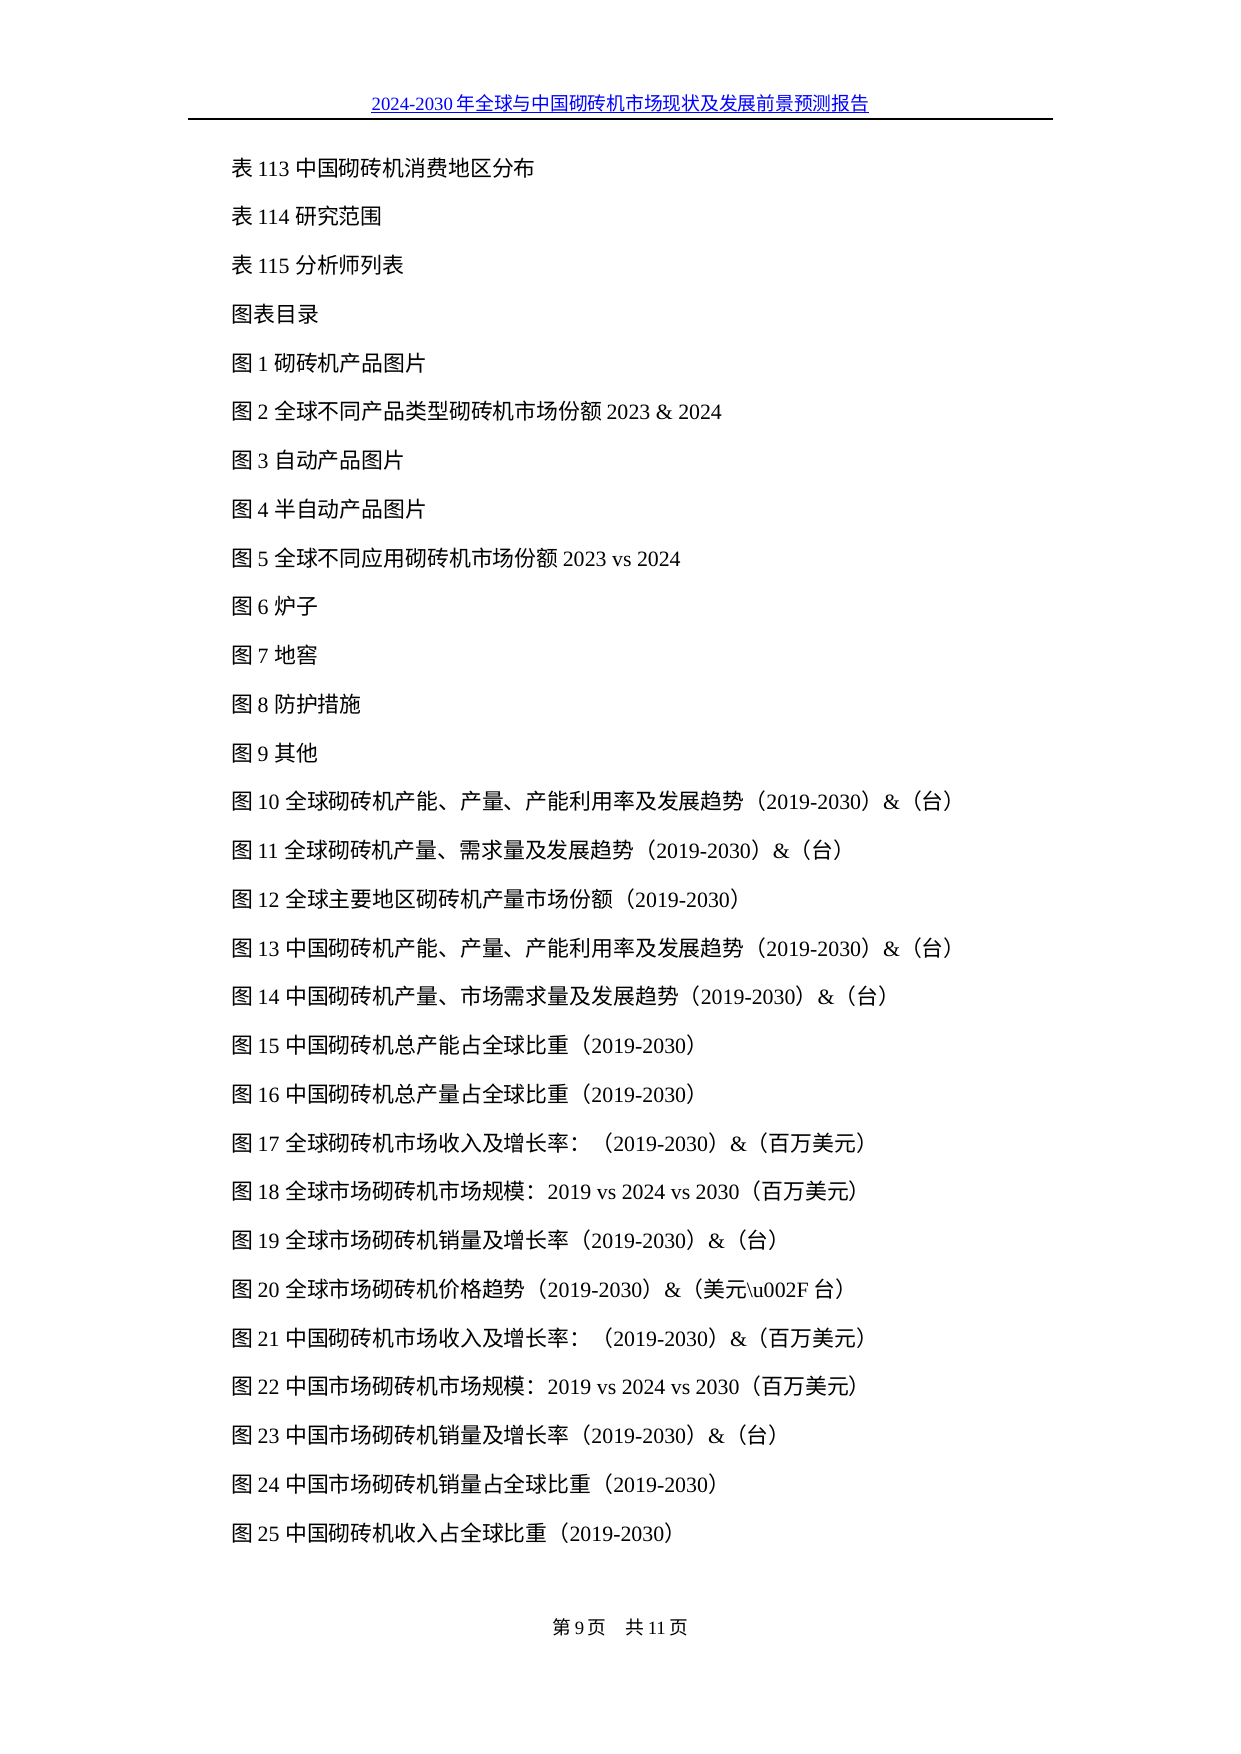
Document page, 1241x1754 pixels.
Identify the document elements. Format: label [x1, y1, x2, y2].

text [187, 150, 1053, 1548]
